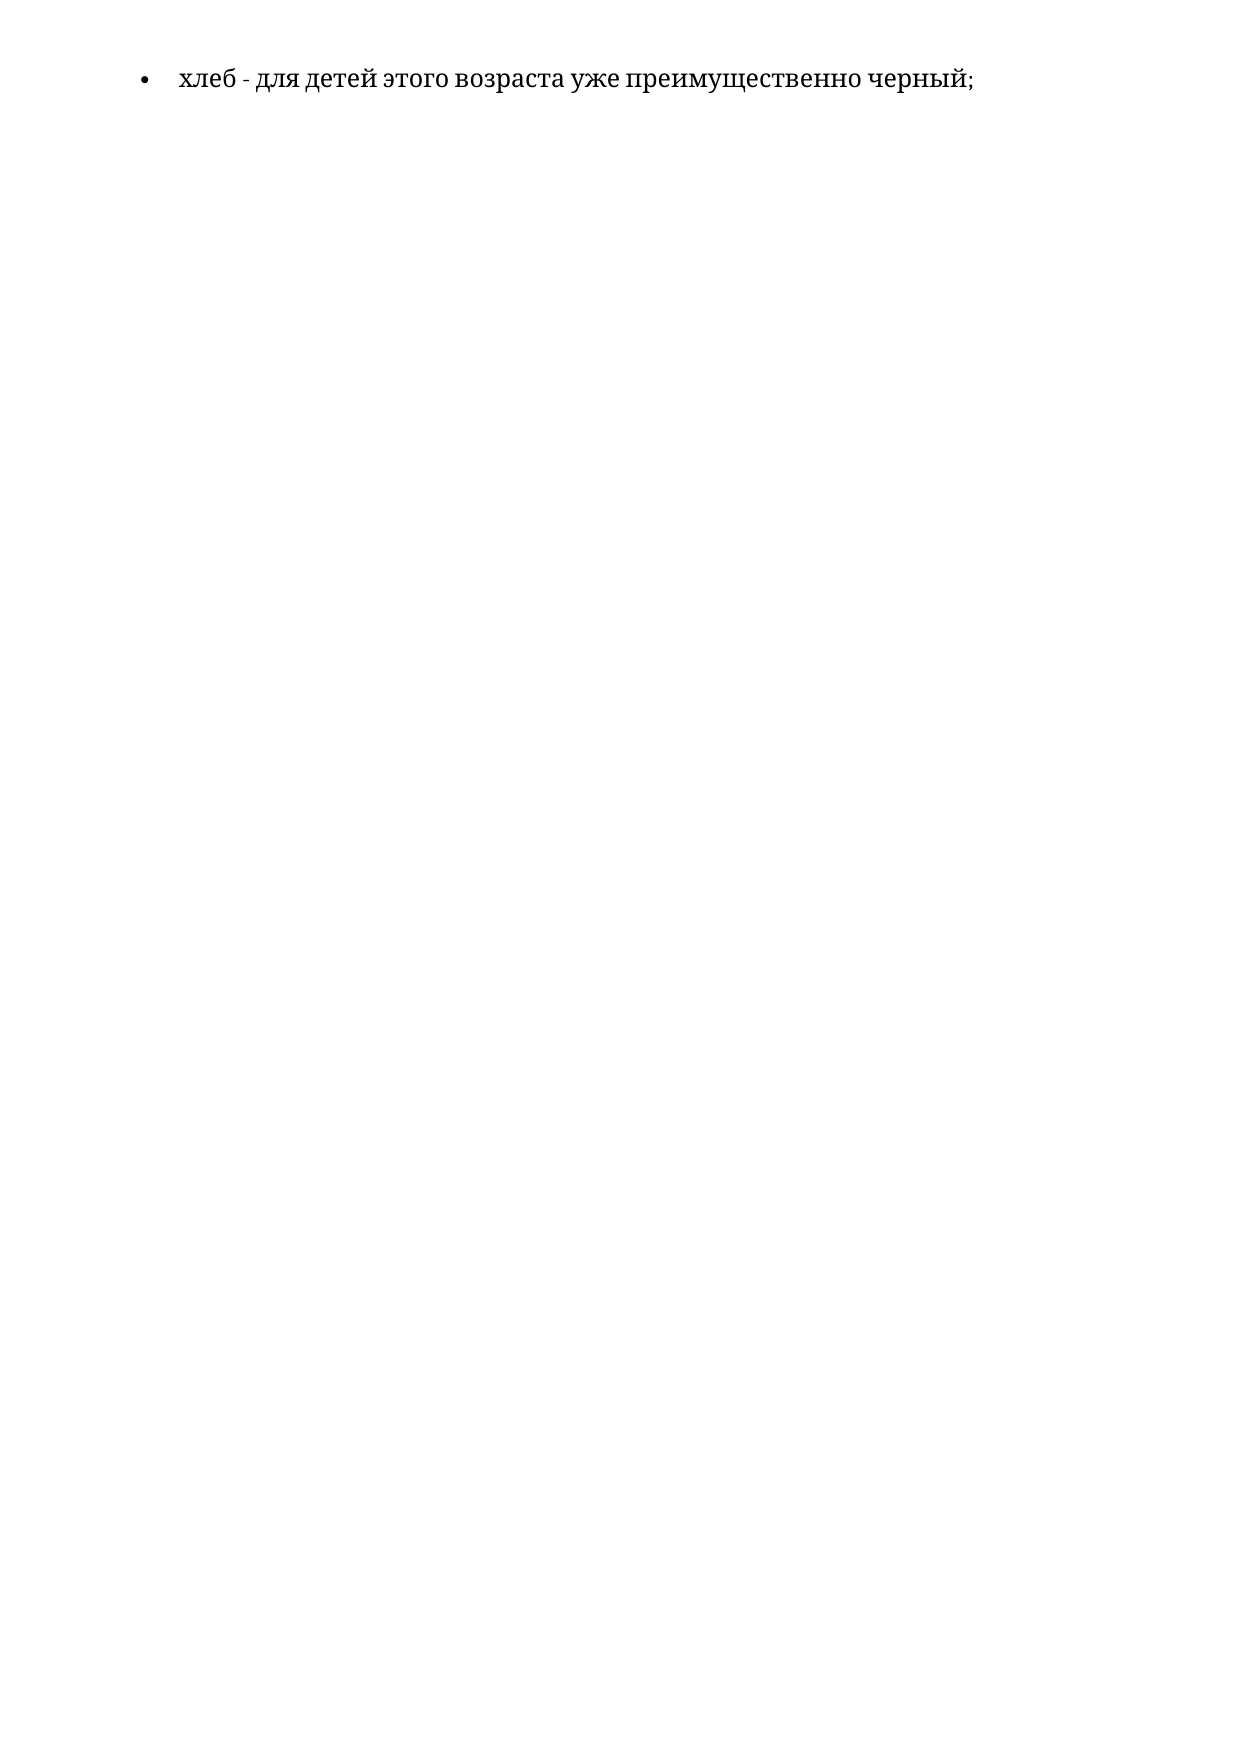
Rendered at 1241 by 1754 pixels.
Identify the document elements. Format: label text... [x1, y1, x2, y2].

list хлеб - для детей этого возраста уже преимущественно черный; [141, 59, 1152, 94]
